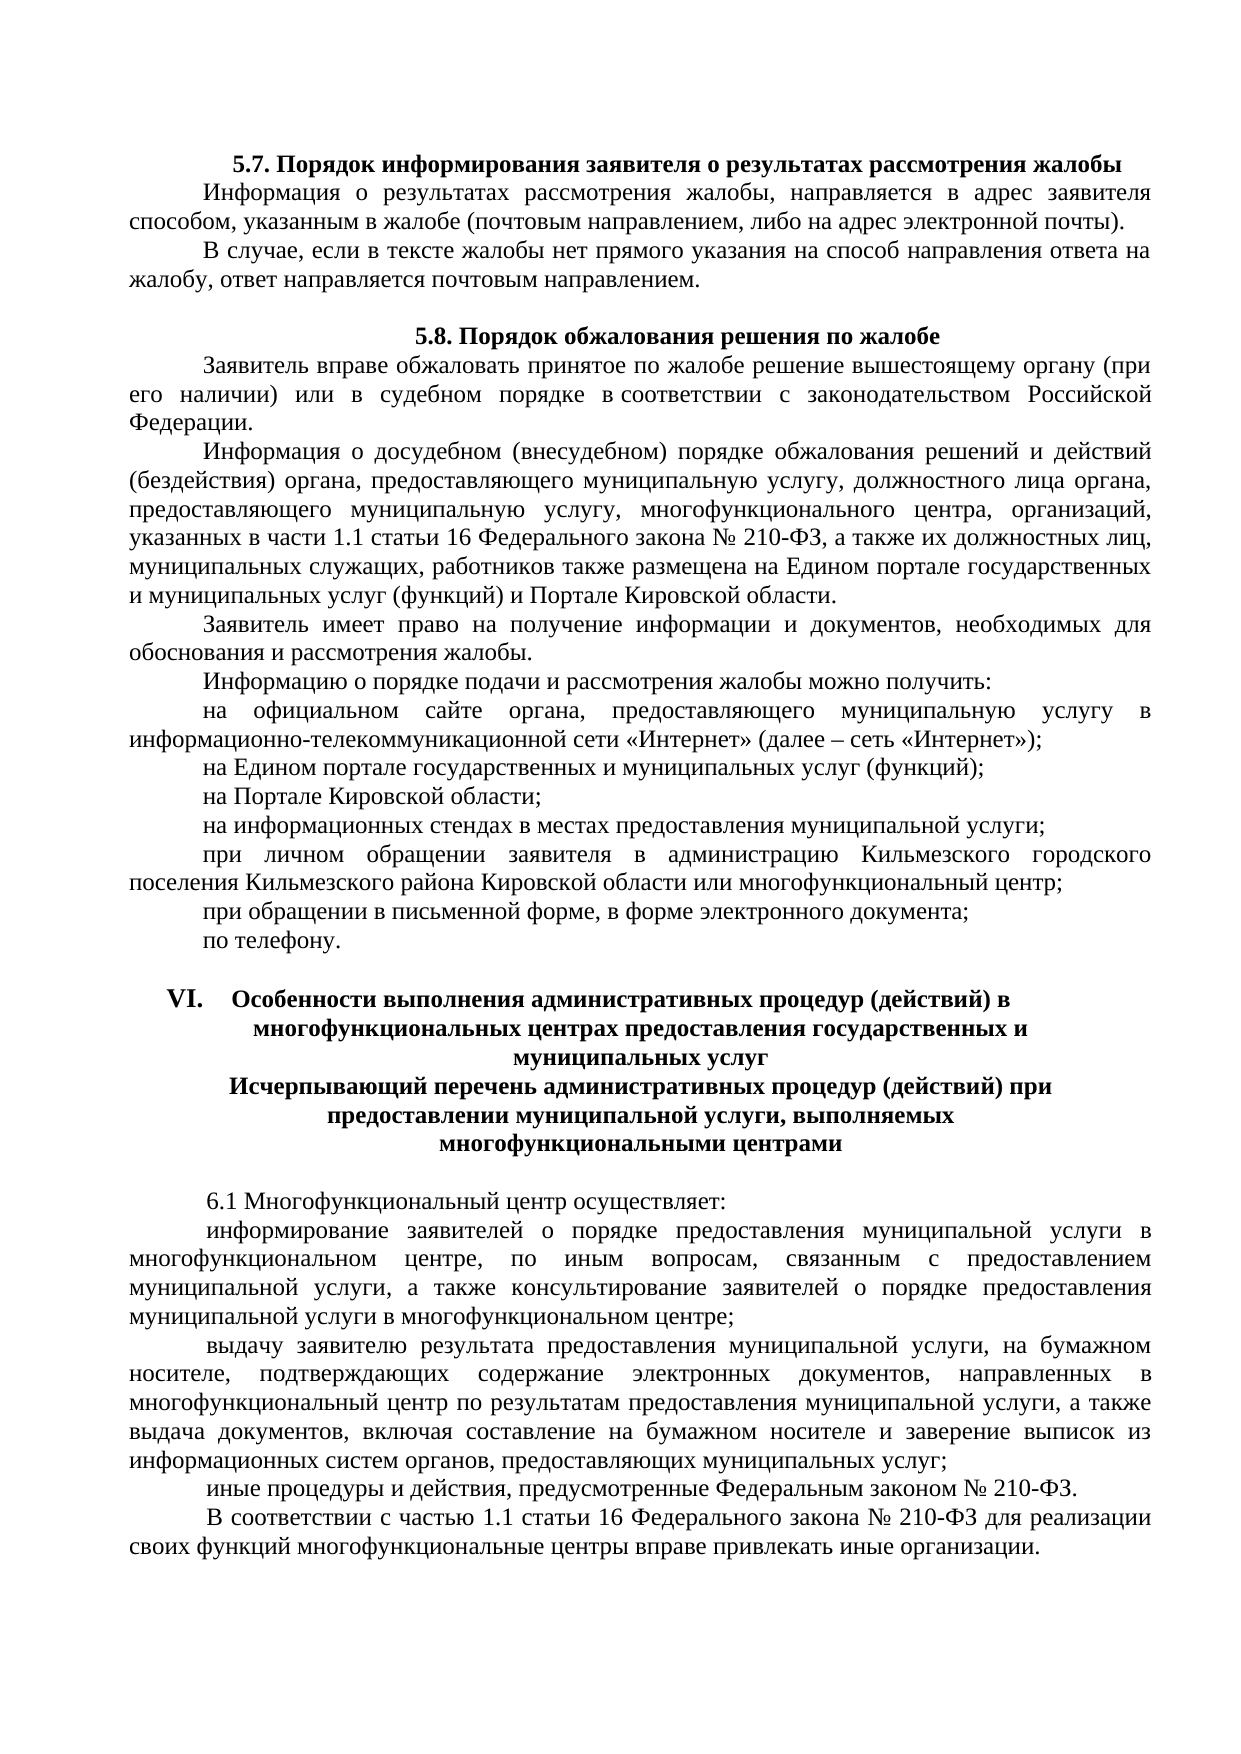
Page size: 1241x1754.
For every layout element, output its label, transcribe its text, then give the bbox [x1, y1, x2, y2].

text 6.1 Многофункциональный центр осуществляет: [129, 1186, 1152, 1215]
text по телефону. [129, 925, 1152, 954]
text при обращении в письменной форме, в форме электронного документа; [129, 896, 1152, 925]
text Информацию о порядке подачи и рассмотрения жалобы можно получить: [129, 666, 1152, 695]
text при личном обращении заявителя в администрацию Кильмезского городского поселения Кильмезского района Кировской области или многофункциональный центр; [129, 839, 1152, 896]
text на информационных стендах в местах предоставления муниципальной услуги; [129, 810, 1152, 839]
text иные процедуры и действия, предусмотренные Федеральным законом № 210-ФЗ. [129, 1473, 1152, 1502]
text В случае, если в тексте жалобы нет прямого указания на способ направления ответа на жалобу, ответ направляется почтовым направлением. [129, 235, 1152, 292]
list Особенности выполнения административных процедур (действий) в [166, 982, 1152, 1013]
text 5.7. Порядок информирования заявителя о результатах рассмотрения жалобы [129, 149, 1152, 177]
text на Портале Кировской области; [129, 781, 1152, 810]
text Информация о досудебном (внесудебном) порядке обжалования решений и действий (бездействия) органа, предоставляющего муниципальную услугу, должностного лица органа, предоставляющего муниципальную услугу, многофункционального центра, организаций, указанных в части 1.1 статьи 16 Федерального закона № 210-ФЗ, а также их должностных лиц, муниципальных служащих, работников также размещена на Едином портале государственных и муниципальных услуг (функций) и Портале Кировской области. [129, 436, 1152, 609]
text муниципальных услуг [129, 1042, 1152, 1071]
text Заявитель имеет право на получение информации и документов, необходимых для обоснования и рассмотрения жалобы. [129, 609, 1152, 666]
text В соответствии с частью 1.1 статьи 16 Федерального закона № 210-ФЗ для реализации своих функций многофункциональные центры вправе привлекать иные организации. [129, 1502, 1152, 1560]
text на Едином портале государственных и муниципальных услуг (функций); [129, 752, 1152, 781]
text информирование заявителей о порядке предоставления муниципальной услуги в многофункциональном центре, по иным вопросам, связанным с предоставлением муниципальной услуги, а также консультирование заявителей о порядке предоставления муниципальной услуги в многофункциональном центре; [129, 1215, 1152, 1330]
text многофункциональных центрах предоставления государственных и [129, 1013, 1152, 1042]
text на официальном сайте органа, предоставляющего муниципальную услугу в информационно-телекоммуникационной сети «Интернет» (далее – сеть «Интернет»); [129, 695, 1152, 752]
text Заявитель вправе обжаловать принятое по жалобе решение вышестоящему органу (при его наличии) или в судебном порядке в соответствии с законодательством Российской Федерации. [129, 350, 1152, 436]
text 5.8. Порядок обжалования решения по жалобе [129, 321, 1152, 350]
text Информация о результатах рассмотрения жалобы, направляется в адрес заявителя способом, указанным в жалобе (почтовым направлением, либо на адрес электронной почты). [129, 177, 1152, 235]
text Исчерпывающий перечень административных процедур (действий) при предоставлении муниципальной услуги, выполняемых [129, 1071, 1152, 1128]
text многофункциональными центрами [129, 1128, 1152, 1157]
text выдачу заявителю результата предоставления муниципальной услуги, на бумажном носителе, подтверждающих содержание электронных документов, направленных в многофункциональный центр по результатам предоставления муниципальной услуги, а также выдача документов, включая составление на бумажном носителе и заверение выписок из информационных систем органов, предоставляющих муниципальных услуг; [129, 1330, 1152, 1473]
